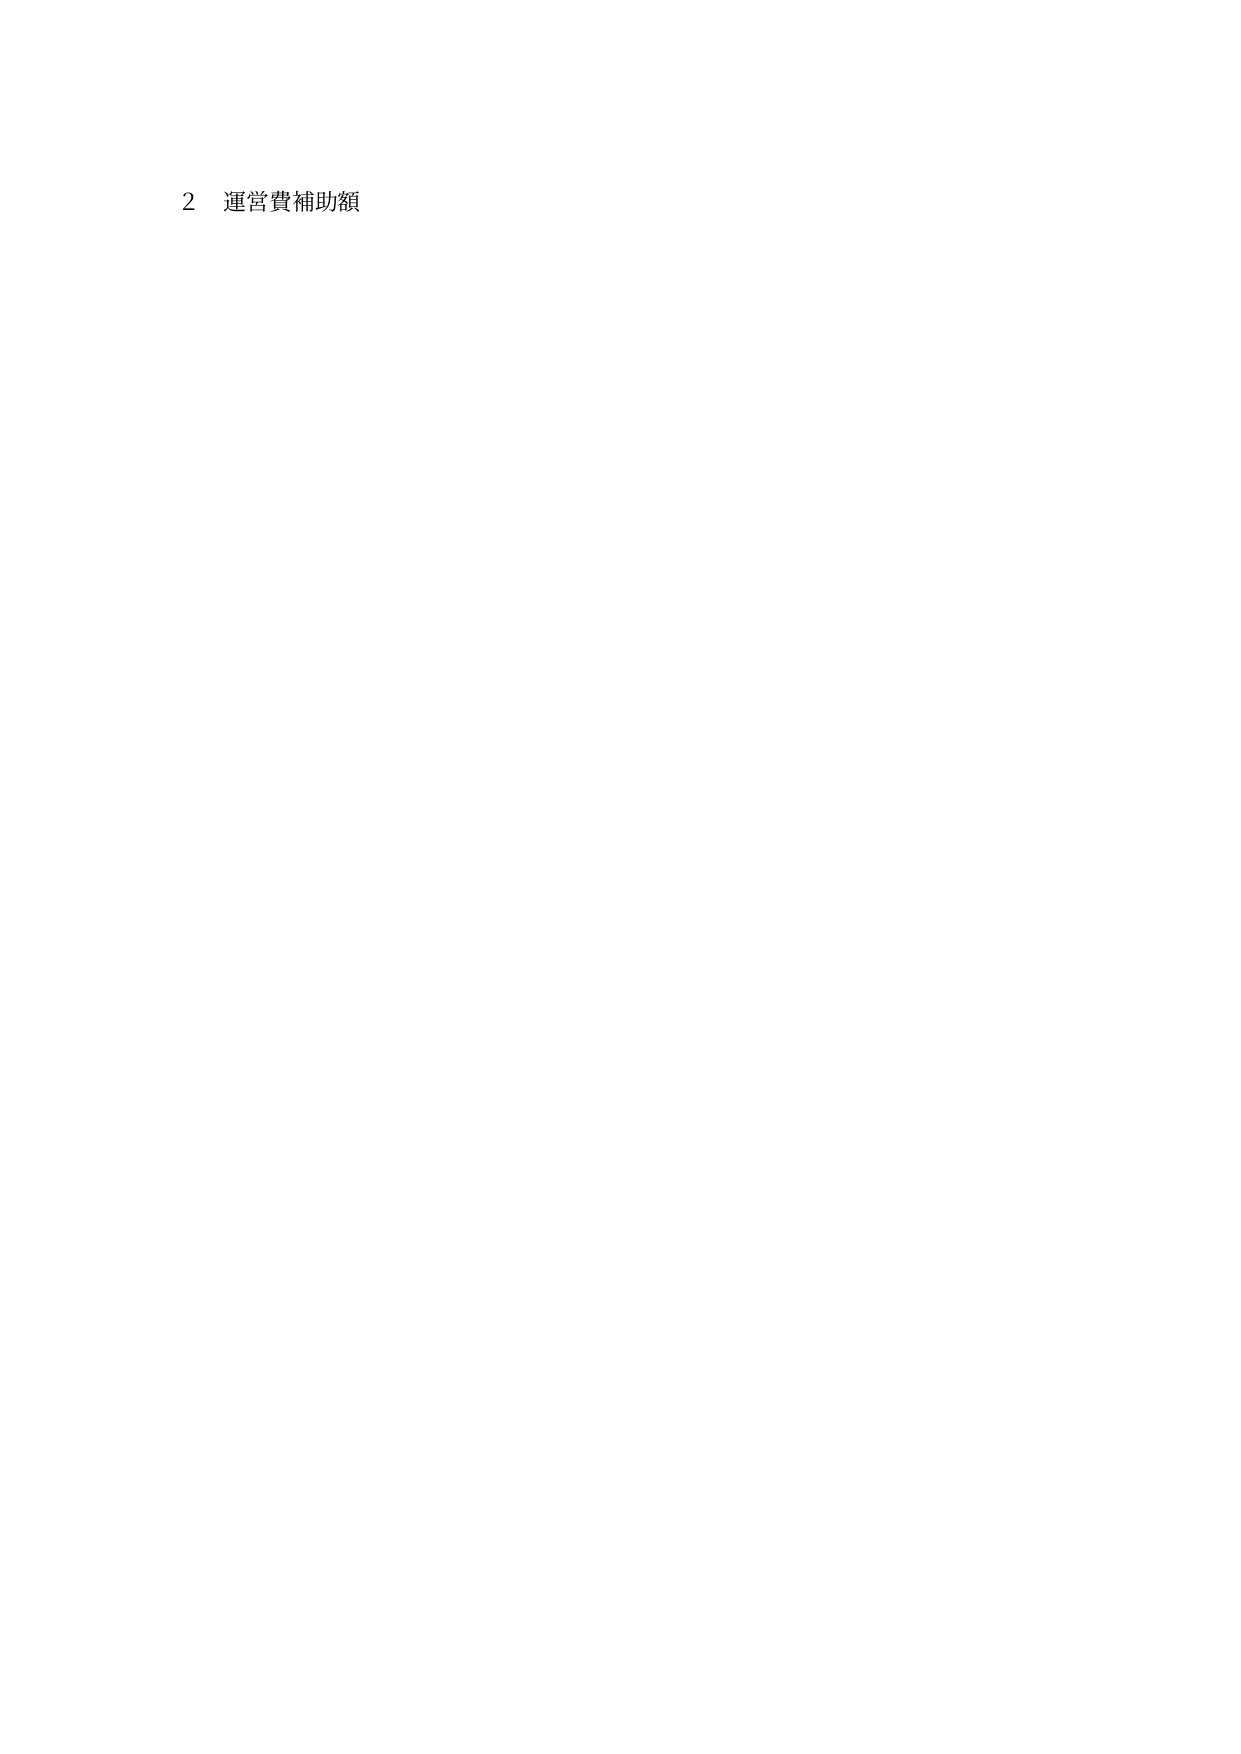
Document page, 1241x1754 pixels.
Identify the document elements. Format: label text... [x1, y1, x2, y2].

text ２ 運営費補助額 [177, 182, 1063, 219]
